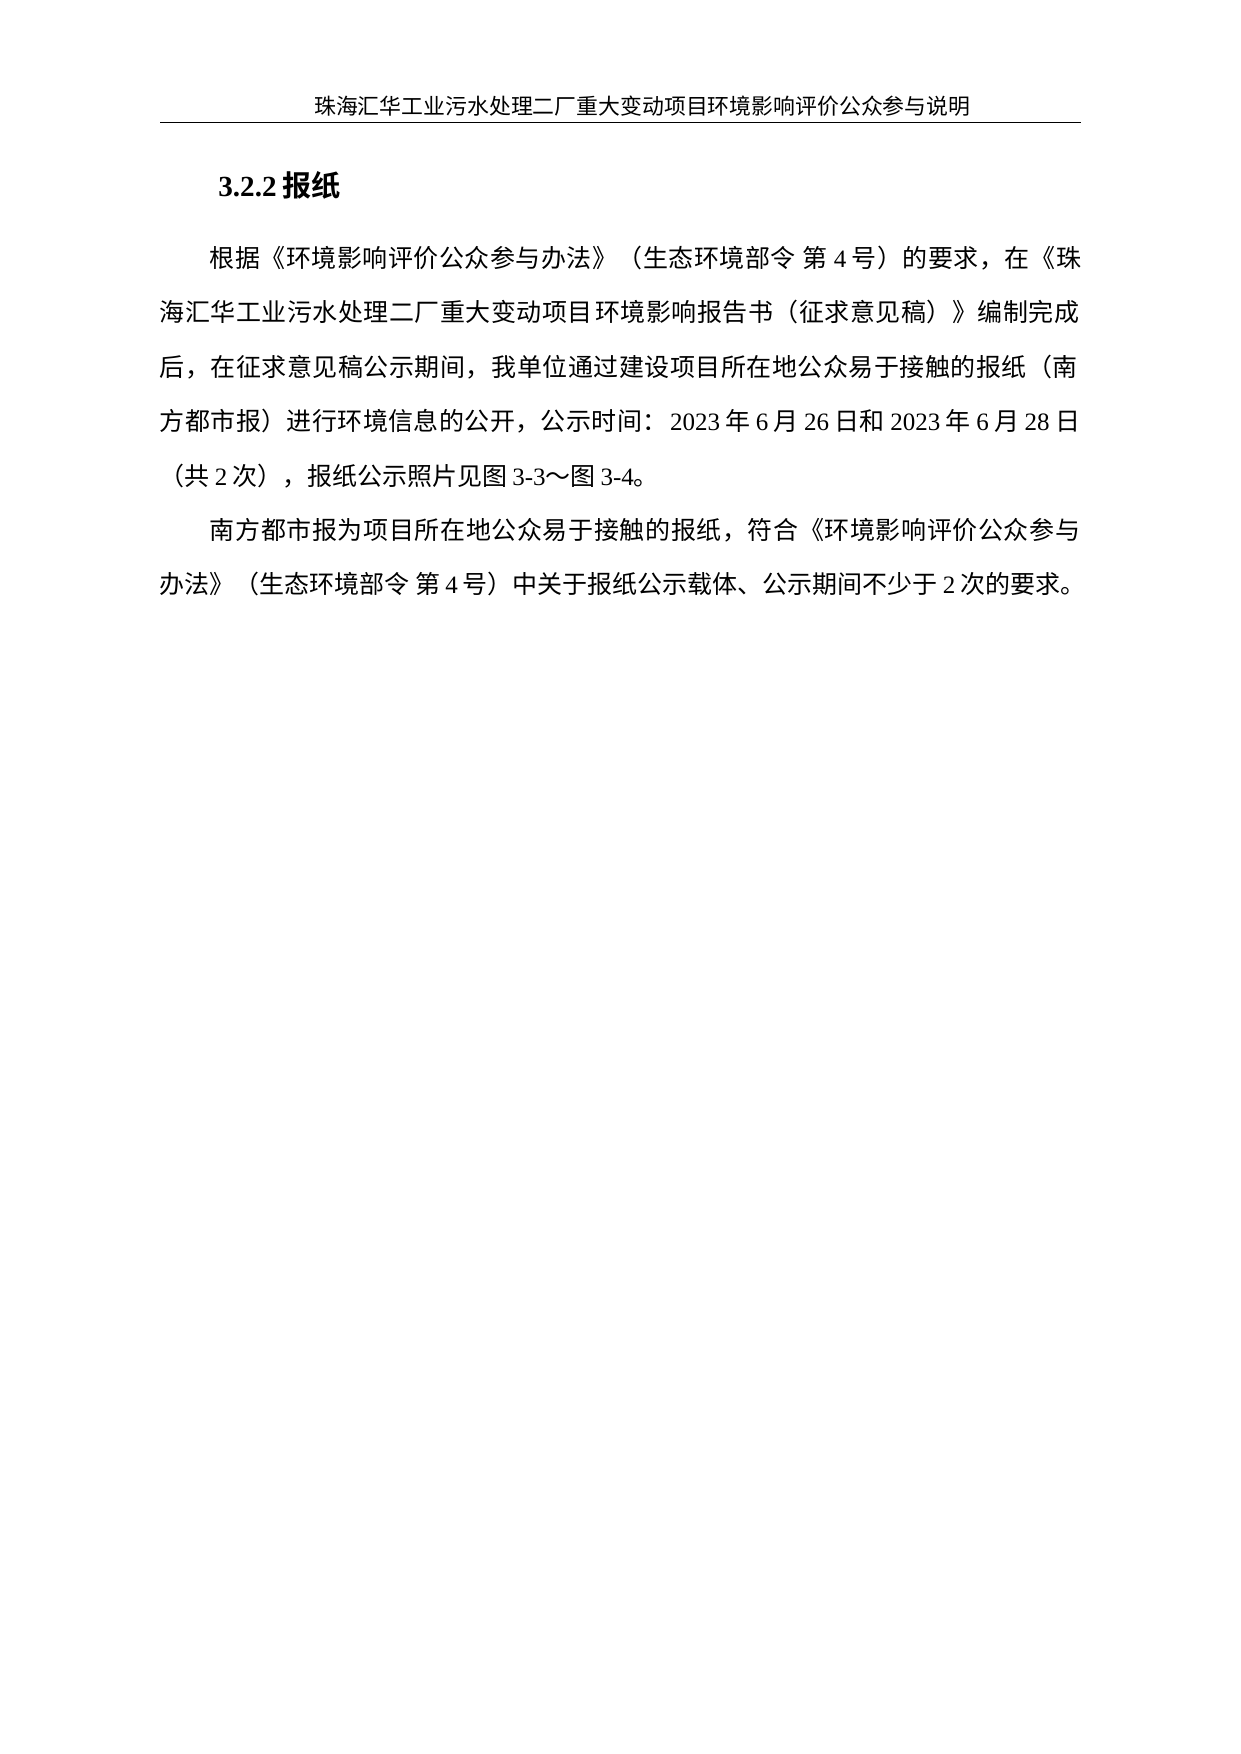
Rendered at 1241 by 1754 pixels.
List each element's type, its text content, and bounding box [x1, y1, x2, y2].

subtitle 3.2.2报纸 [159, 162, 1081, 205]
text 根据《环境影响评价公众参与办法》（生态环境部令 第4号）的要求，在《珠海汇华工业污水处理二厂重大变动项目环境影响报告书（征求意见稿）》编制完成后，在征求意见稿公示期间，我单位通过建设项目所在地公众易于接触的报纸（南方都市报）进行环境信息的公开，公示时间：2023年6月26日和2023年6月28日（共2次），报纸公示照片见图3-3～图3-4。 [159, 238, 1081, 492]
text 南方都市报为项目所在地公众易于接触的报纸，符合《环境影响评价公众参与办法》（生态环境部令 第4号）中关于报纸公示载体、公示期间不少于2次的要求。 [159, 510, 1081, 601]
